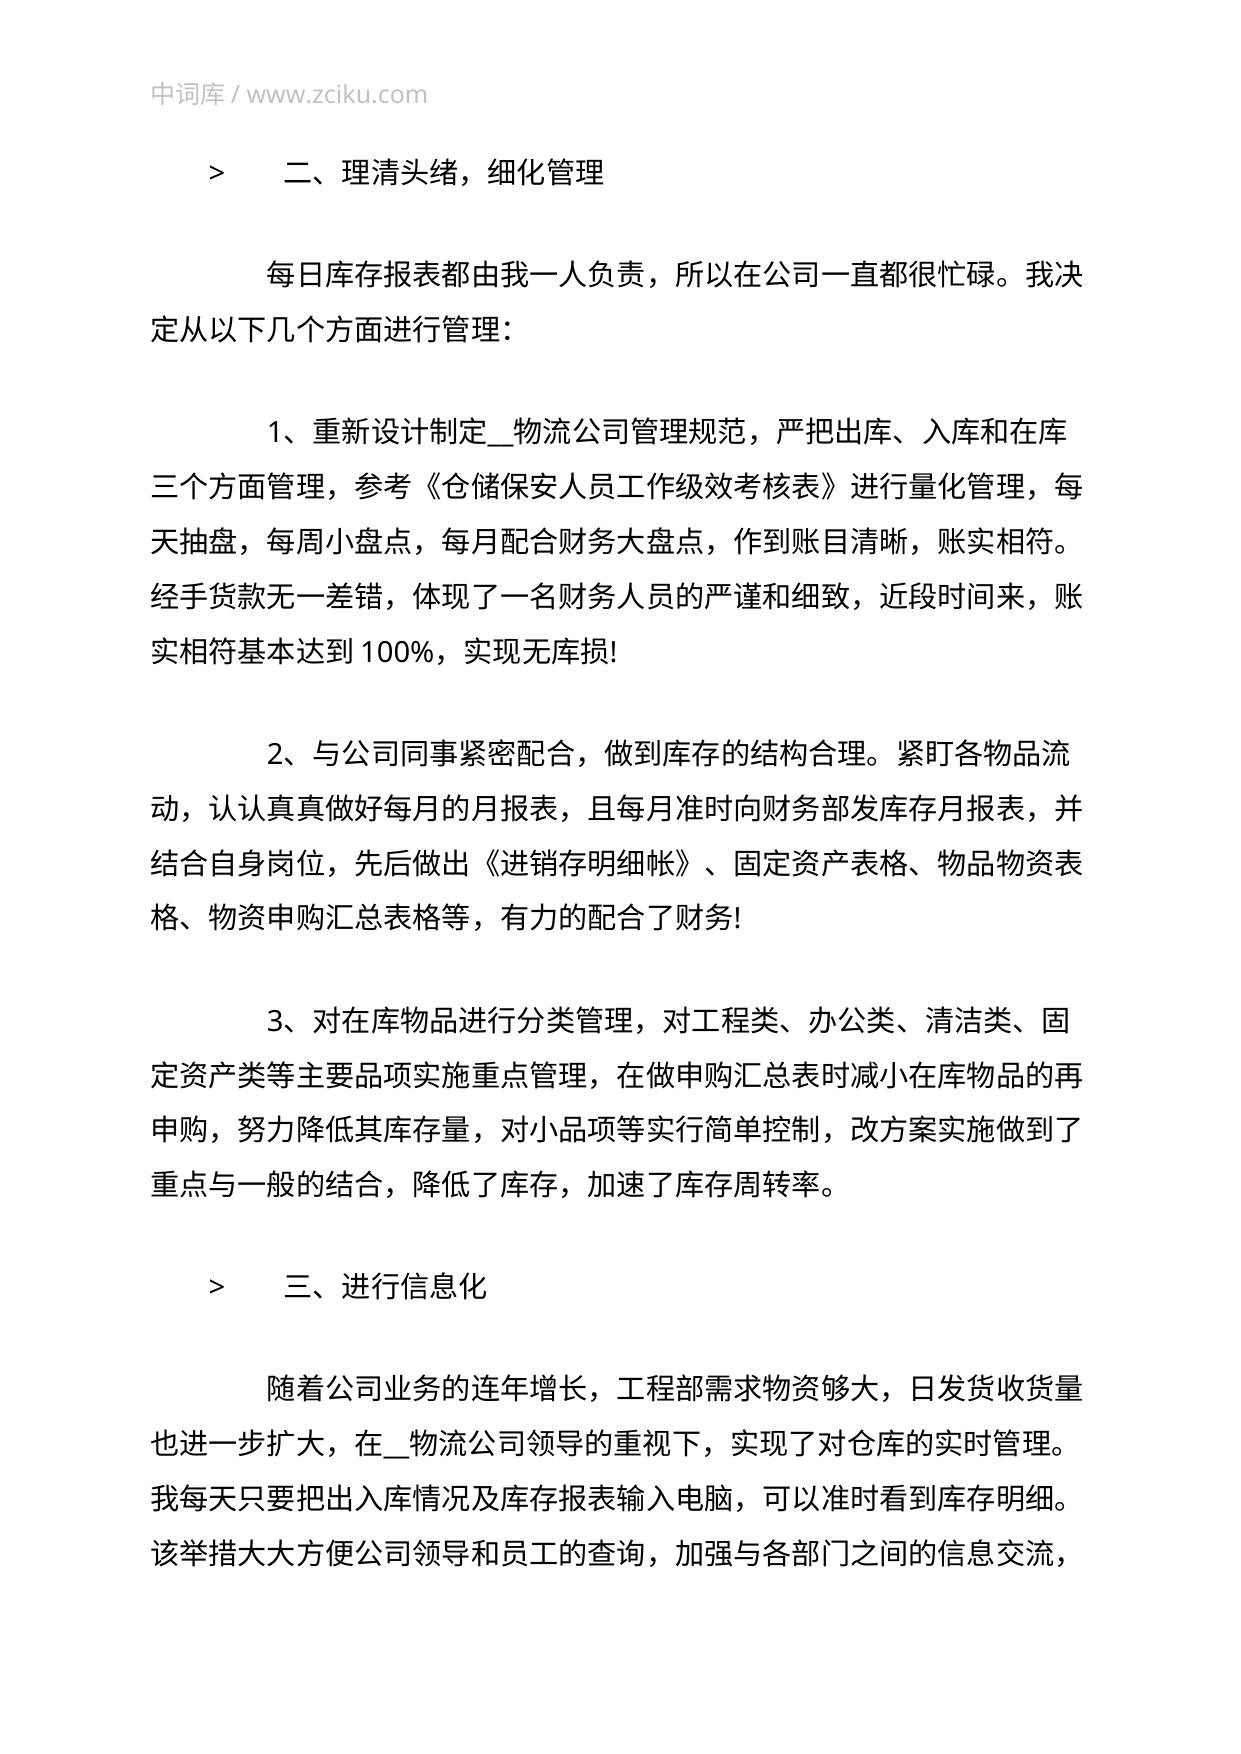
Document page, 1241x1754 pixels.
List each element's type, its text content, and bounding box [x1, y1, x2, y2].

text 3、对在库物品进行分类管理，对工程类、办公类、清洁类、固定资产类等主要品项实施重点管理，在做申购汇总表时减小在库物品的再申购，努力降低其库存量，对小品项等实行简单控制，改方案实施做到了重点与一般的结合，降低了库存，加速了库存周转率。 [150, 997, 1090, 1204]
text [150, 1366, 1090, 1573]
text > 二、理清头绪，细化管理 [150, 150, 1090, 192]
text 1、重新设计制定__物流公司管理规范，严把出库、入库和在库三个方面管理，参考《仓储保安人员工作级效考核表》进行量化管理，每天抽盘，每周小盘点，每月配合财务大盘点，作到账目清晰，账实相符。经手货款无一差错，体现了一名财务人员的严谨和细致，近段时间来，账实相符基本达到100%，实现无库损! [150, 409, 1090, 671]
text 每日库存报表都由我一人负责，所以在公司一直都很忙碌。我决定从以下几个方面进行管理： [150, 252, 1090, 349]
text 2、与公司同事紧密配合，做到库存的结构合理。紧盯各物品流动，认认真真做好每月的月报表，且每月准时向财务部发库存月报表，并结合自身岗位，先后做出《进销存明细帐》、固定资产表格、物品物资表格、物资申购汇总表格等，有力的配合了财务! [150, 730, 1090, 937]
text > 三、进行信息化 [150, 1264, 1090, 1306]
